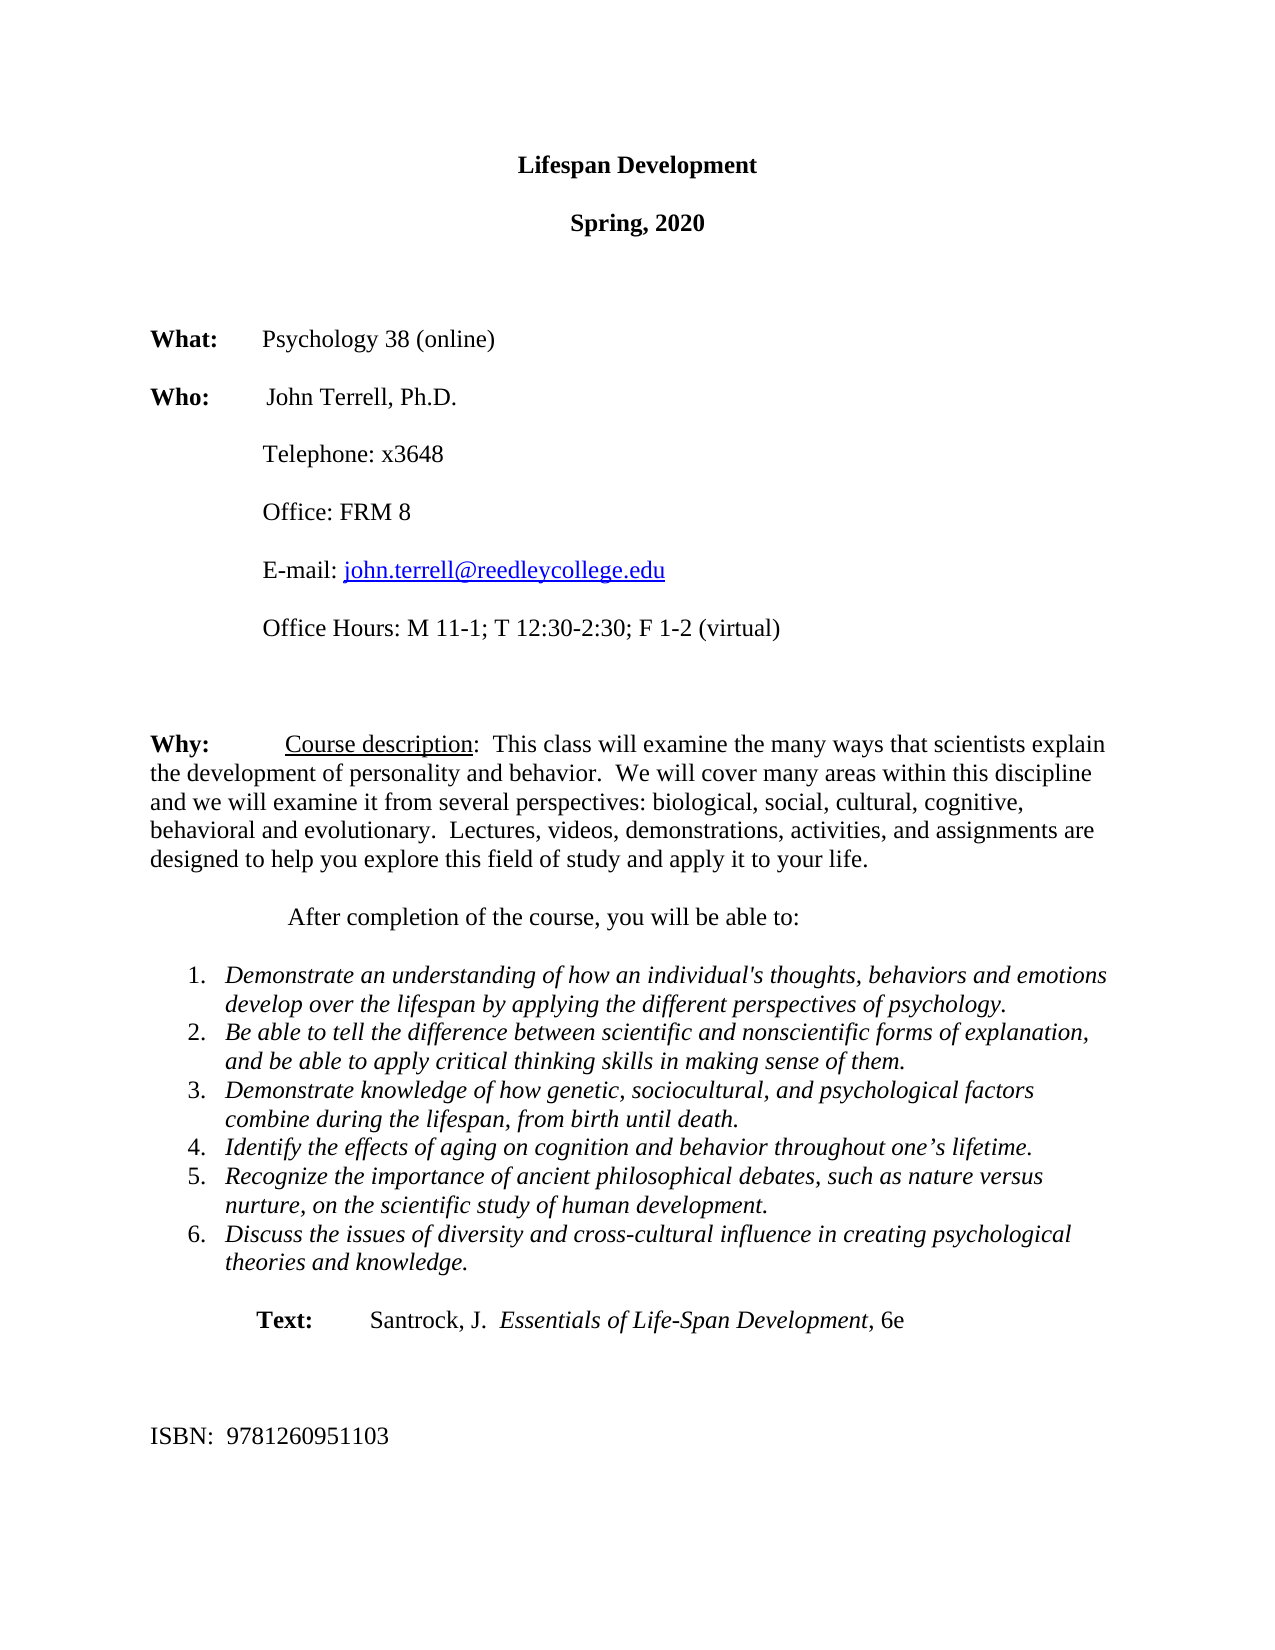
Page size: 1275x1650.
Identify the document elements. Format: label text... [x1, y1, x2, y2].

text After completion of the course, you will be able to: [150, 902, 1125, 931]
text Why: Course description: This class will examine the many ways that scientists explain the development of personality and behavior. We will cover many areas within this discipline and we will examine it from several perspectives: biological, social, cultural, cognitive, behavioral and evolutionary. Lectures, videos, demonstrations, activities, and assignments are designed to help you explore this field of study and apply it to your life. [150, 729, 1125, 873]
text Telephone: x3648 [150, 439, 1125, 468]
list Discuss the issues of diversity and cross-cultural influence in creating psychological theories and knowledge. [187, 1219, 1125, 1276]
text Office: FRM 8 [150, 497, 1125, 526]
list Demonstrate an understanding of how an individual's thoughts, behaviors and emotions develop over the lifespan by applying the different perspectives of psychology. [187, 960, 1125, 1017]
text What: Psychology 38 (online) [150, 324, 1125, 352]
text ISBN: 9781260951103 [150, 1421, 1125, 1450]
text Lifespan Development [150, 150, 1125, 179]
text Who: John Terrell, Ph.D. [150, 382, 1125, 410]
list Recognize the importance of ancient philosophical debates, such as nature versus nurture, on the scientific study of human development. [187, 1161, 1125, 1219]
list Be able to tell the difference between scientific and nonscientific forms of explanation, and be able to apply critical thinking skills in making sense of them. [187, 1017, 1125, 1075]
list Demonstrate knowledge of how genetic, sociocultural, and psychological factors combine during the lifespan, from birth until death. [187, 1075, 1125, 1132]
text Office Hours: M 11-1; T 12:30-2:30; F 1-2 (virtual) [150, 613, 1125, 642]
text E-mail: john.terrell@reedleycollege.edu [150, 555, 1125, 584]
list Identify the effects of aging on cognition and behavior throughout one’s lifetime. [187, 1132, 1125, 1161]
text Spring, 2020 [150, 208, 1125, 237]
text Text: Santrock, J. Essentials of Life-Span Development, 6e [150, 1305, 1125, 1334]
